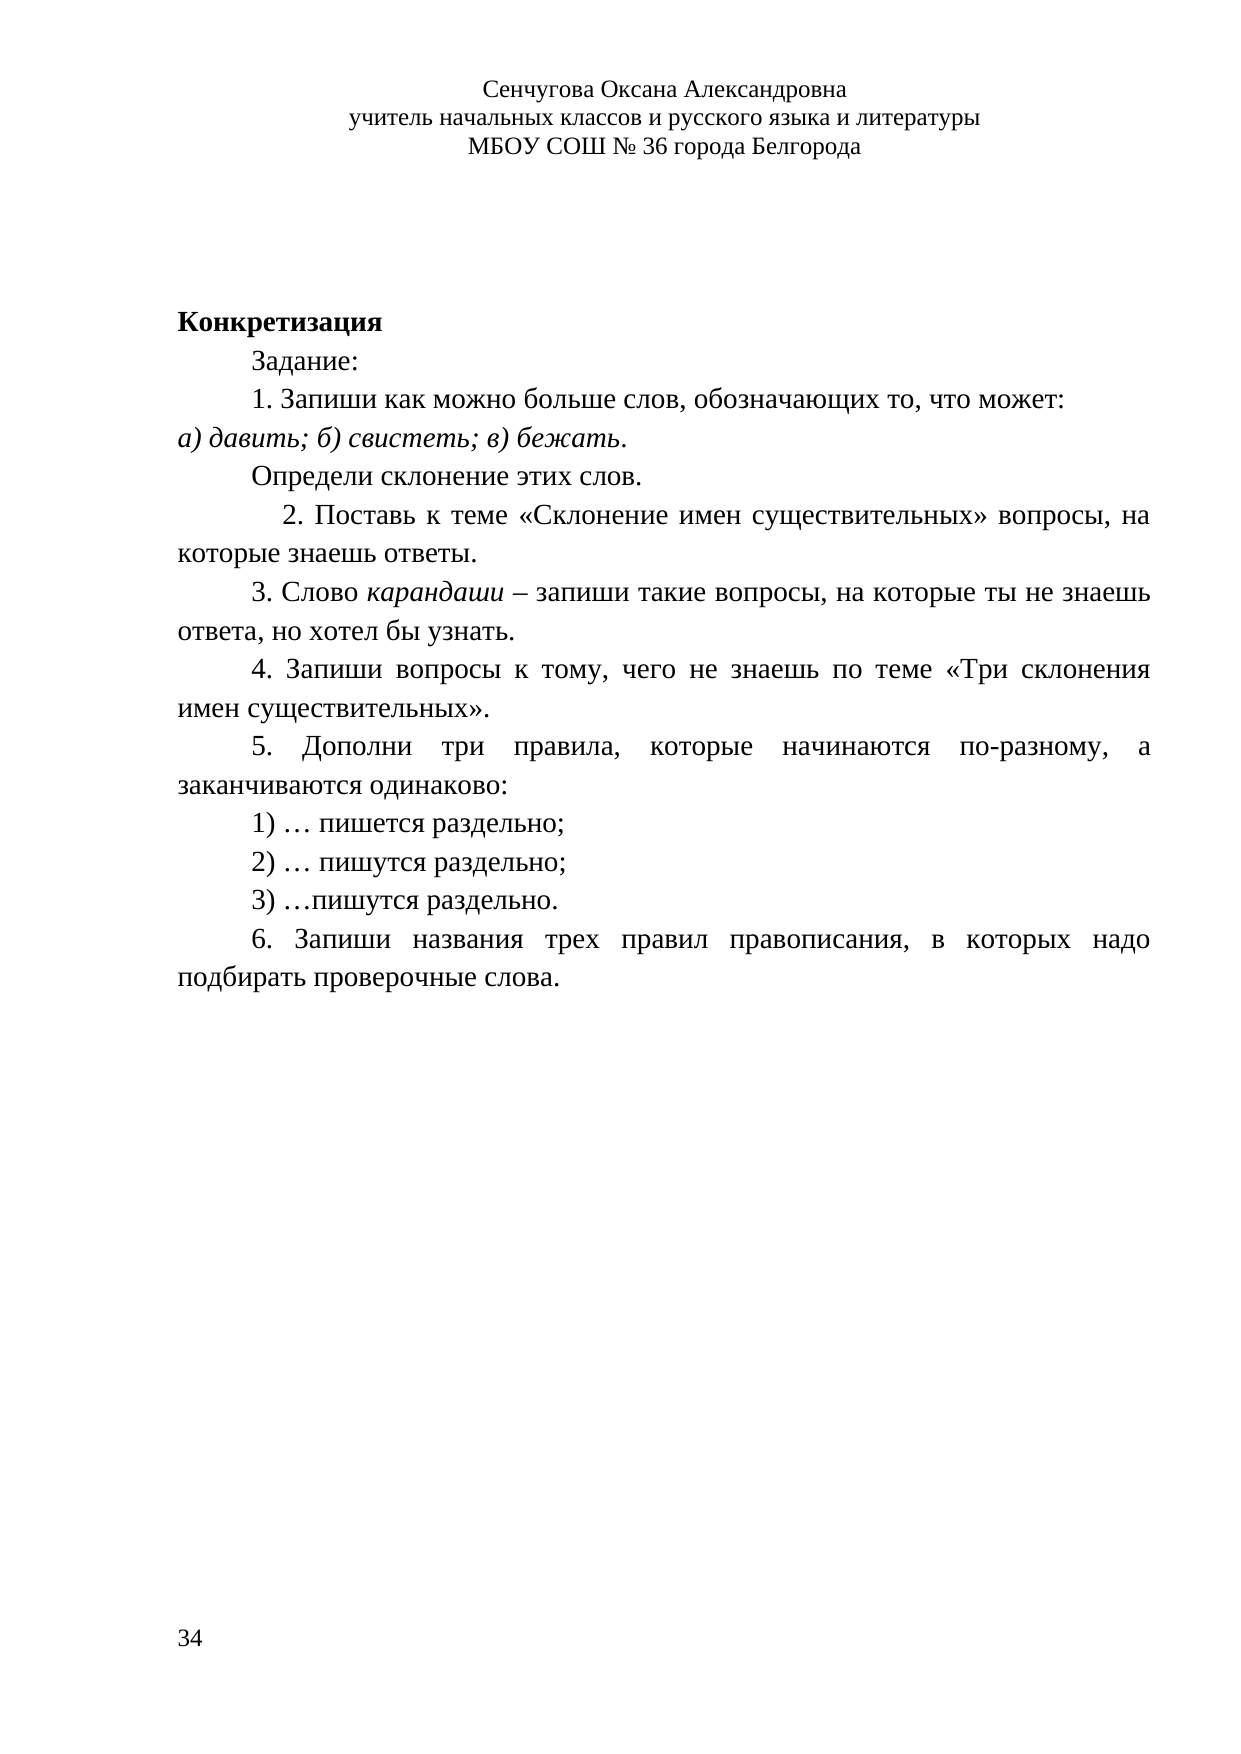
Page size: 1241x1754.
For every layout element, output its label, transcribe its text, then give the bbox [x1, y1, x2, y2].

text 2) … пишутся раздельно; [177, 844, 1152, 877]
text 2. Поставь к теме «Склонение имен существительных» вопросы, на которые знаешь ответы. [177, 497, 1152, 569]
text 6. Запиши названия трех правил правописания, в которых надо подбирать проверочные слова. [177, 921, 1152, 993]
text 3) …пишутся раздельно. [177, 882, 1152, 916]
text Задание: [177, 343, 1152, 376]
text 1. Запиши как можно больше слов, обозначающих то, что может: [177, 381, 1152, 415]
text Определи склонение этих слов. [177, 458, 1152, 492]
text 1) … пишется раздельно; [177, 805, 1152, 839]
text 4. Запиши вопросы к тому, чего не знаешь по теме «Три склонения имен существительных». [177, 651, 1152, 723]
text Конкретизация [177, 304, 1152, 338]
text 5. Дополни три правила, которые начинаются по-разному, а заканчиваются одинаково: [177, 728, 1152, 800]
text 3. Слово карандаши – запиши такие вопросы, на которые ты не знаешь ответа, но хотел бы узнать. [177, 574, 1152, 646]
text а) давить; б) свистеть; в) бежать. [177, 420, 1152, 453]
